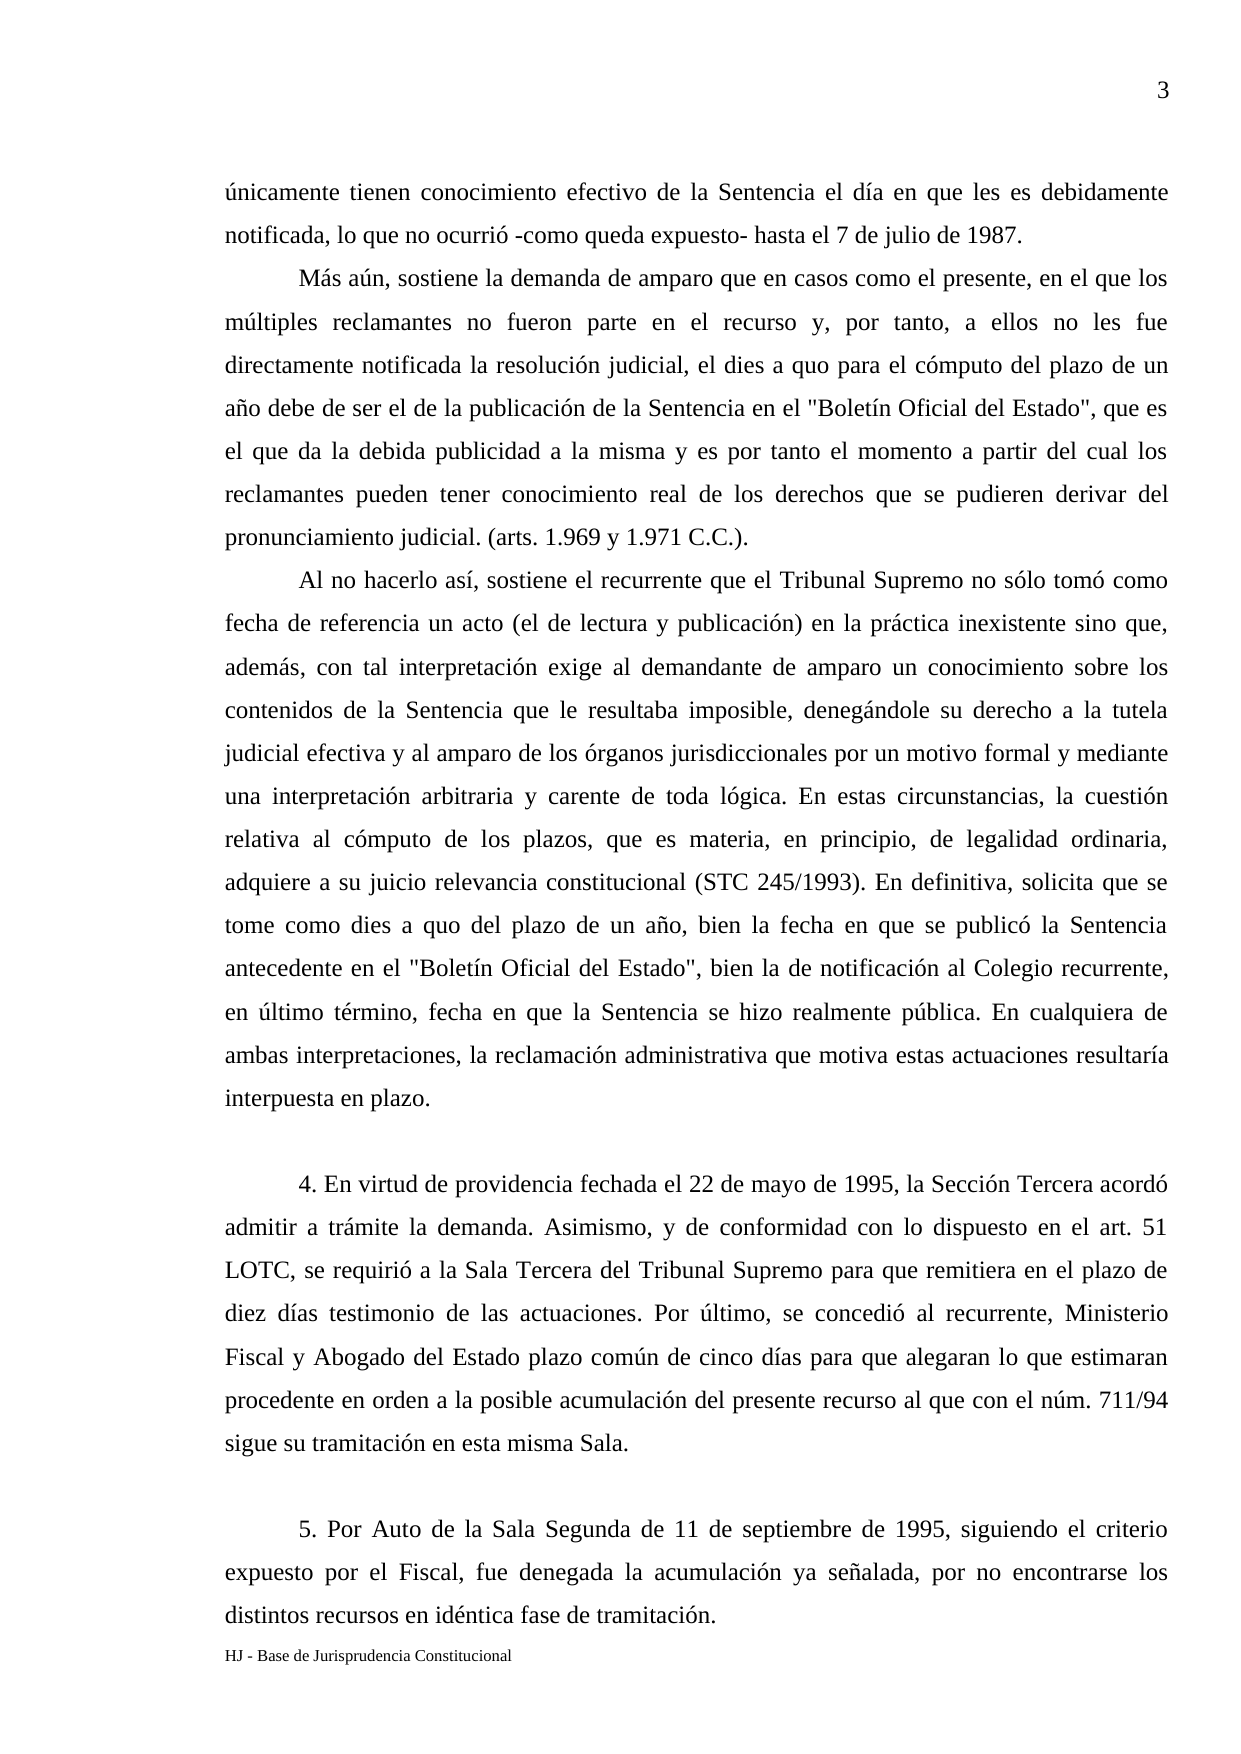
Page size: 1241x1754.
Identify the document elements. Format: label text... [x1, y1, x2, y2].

text Al no hacerlo así, sostiene el recurrente que el Tribunal Supremo no sólo tomó como fecha de referencia un acto (el de lectura y publicación) en la práctica inexistente sino que, además, con tal interpretación exige al demandante de amparo un conocimiento sobre los contenidos de la Sentencia que le resultaba imposible, denegándole su derecho a la tutela judicial efectiva y al amparo de los órganos jurisdiccionales por un motivo formal y mediante una interpretación arbitraria y carente de toda lógica. En estas circunstancias, la cuestión relativa al cómputo de los plazos, que es materia, en principio, de legalidad ordinaria, adquiere a su juicio relevancia constitucional (STC 245/1993). En definitiva, solicita que se tome como dies a quo del plazo de un año, bien la fecha en que se publicó la Sentencia antecedente en el "Boletín Oficial del Estado", bien la de notificación al Colegio recurrente, en último término, fecha en que la Sentencia se hizo realmente pública. En cualquiera de ambas interpretaciones, la reclamación administrativa que motiva estas actuaciones resultaría interpuesta en plazo. [224, 565, 1169, 1112]
text 4. En virtud de providencia fechada el 22 de mayo de 1995, la Sección Tercera acordó admitir a trámite la demanda. Asimismo, y de conformidad con lo dispuesto en el art. 51 LOTC, se requirió a la Sala Tercera del Tribunal Supremo para que remitiera en el plazo de diez días testimonio de las actuaciones. Por último, se concedió al recurrente, Ministerio Fiscal y Abogado del Estado plazo común de cinco días para que alegaran lo que estimaran procedente en orden a la posible acumulación del presente recurso al que con el núm. 711/94 sigue su tramitación en esta misma Sala. [224, 1169, 1169, 1457]
text Más aún, sostiene la demanda de amparo que en casos como el presente, en el que los múltiples reclamantes no fueron parte en el recurso y, por tanto, a ellos no les fue directamente notificada la resolución judicial, el dies a quo para el cómputo del plazo de un año debe de ser el de la publicación de la Sentencia en el "Boletín Oficial del Estado", que es el que da la debida publicidad a la misma y es por tanto el momento a partir del cual los reclamantes pueden tener conocimiento real de los derechos que se pudieren derivar del pronunciamiento judicial. (arts. 1.969 y 1.971 C.C.). [224, 263, 1169, 551]
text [224, 177, 1169, 249]
text 5. Por Auto de la Sala Segunda de 11 de septiembre de 1995, siguiendo el criterio expuesto por el Fiscal, fue denegada la acumulación ya señalada, por no encontrarse los distintos recursos en idéntica fase de tramitación. [224, 1514, 1169, 1629]
